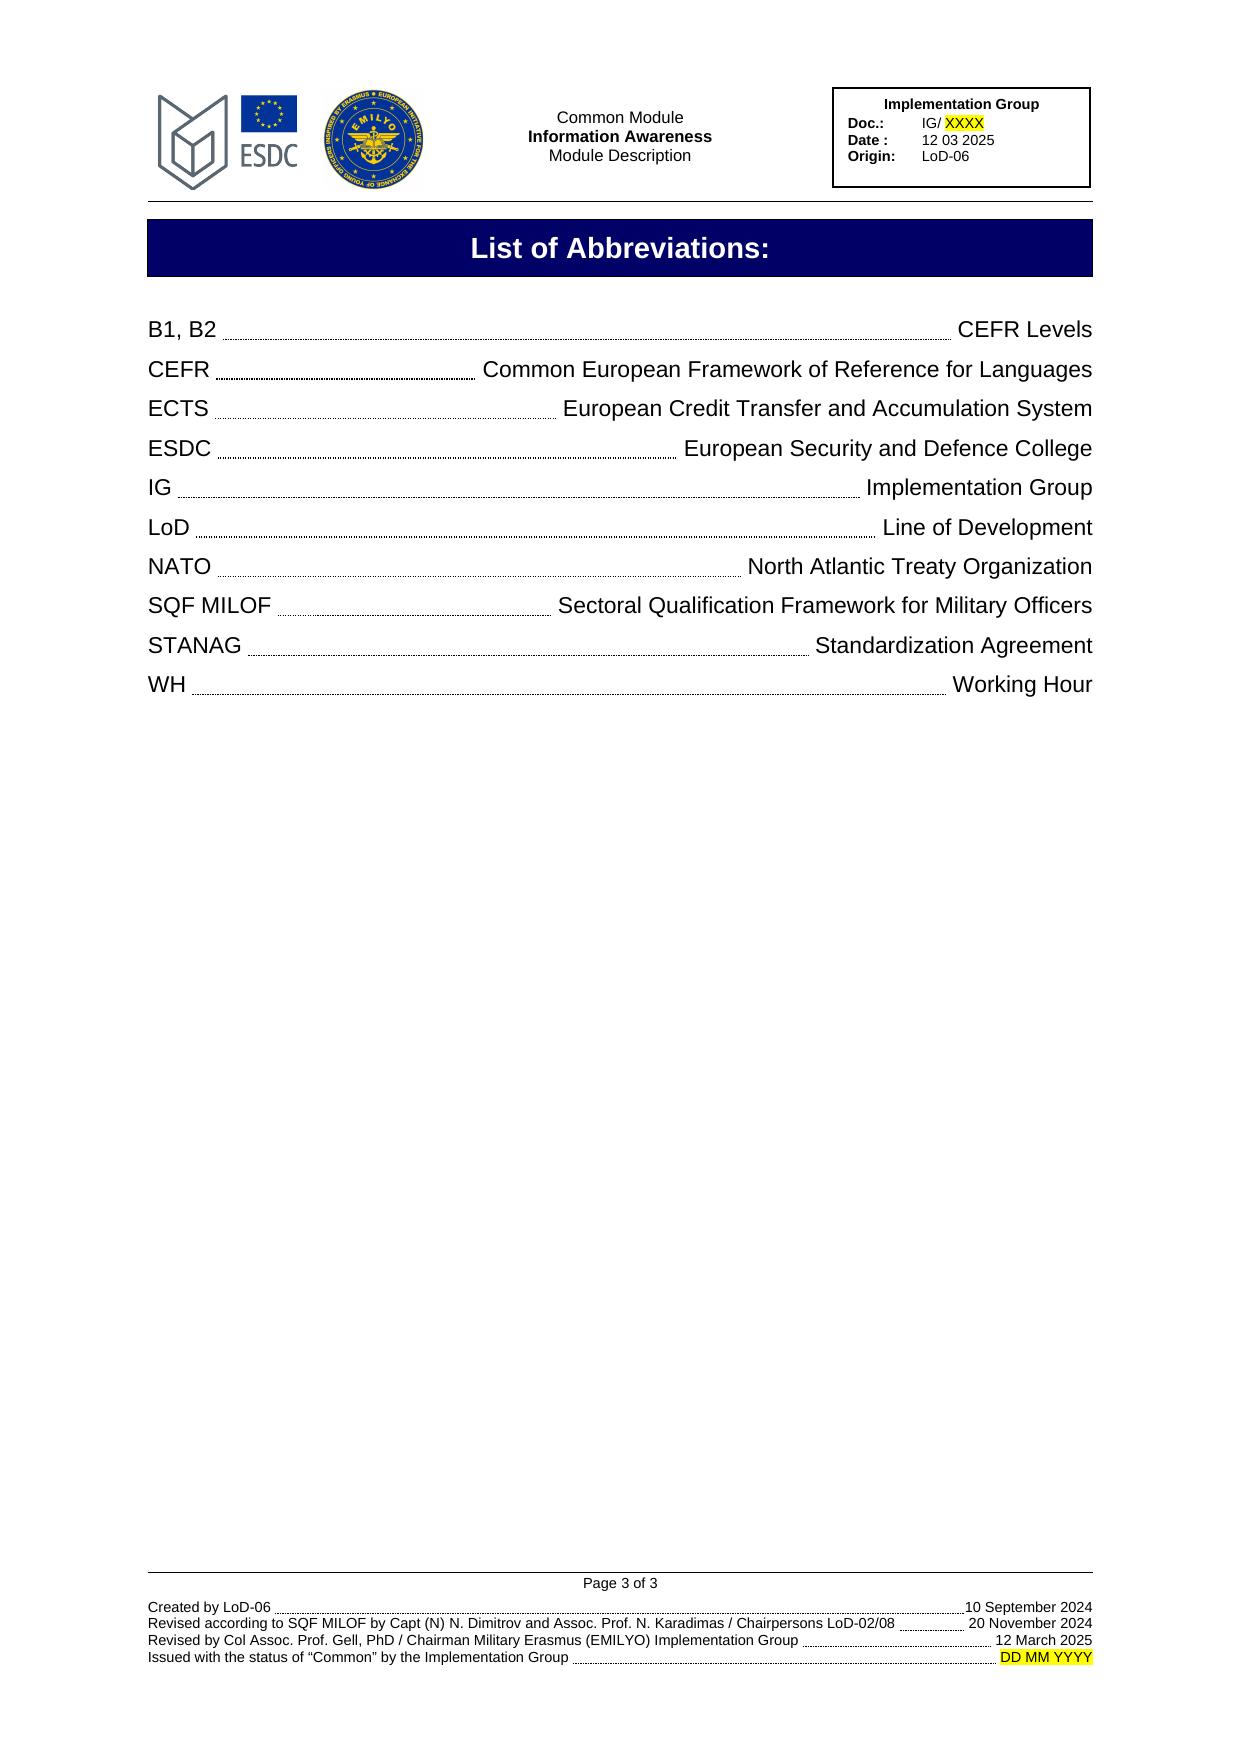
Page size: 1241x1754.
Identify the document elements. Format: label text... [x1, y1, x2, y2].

text SQF MILOF Sectoral Qualification Framework for Military Officers [148, 592, 1093, 619]
text ECTS European Credit Transfer and Accumulation System [148, 395, 1093, 421]
text IG Implementation Group [148, 474, 1093, 500]
picture [323, 89, 424, 190]
text ESDC European Security and Defence College [148, 434, 1093, 461]
text NATO North Atlantic Treaty Organization [148, 553, 1093, 579]
text CEFR Common European Framework of Reference for Languages [148, 356, 1093, 382]
text WH Working Hour [148, 671, 1093, 698]
text LoD Line of Development [148, 513, 1093, 540]
table_header List of Abbreviations: [148, 220, 1092, 276]
text STANAG Standardization Agreement [148, 632, 1093, 658]
text B1, B2 CEFR Levels [148, 316, 1093, 342]
picture [149, 89, 305, 190]
